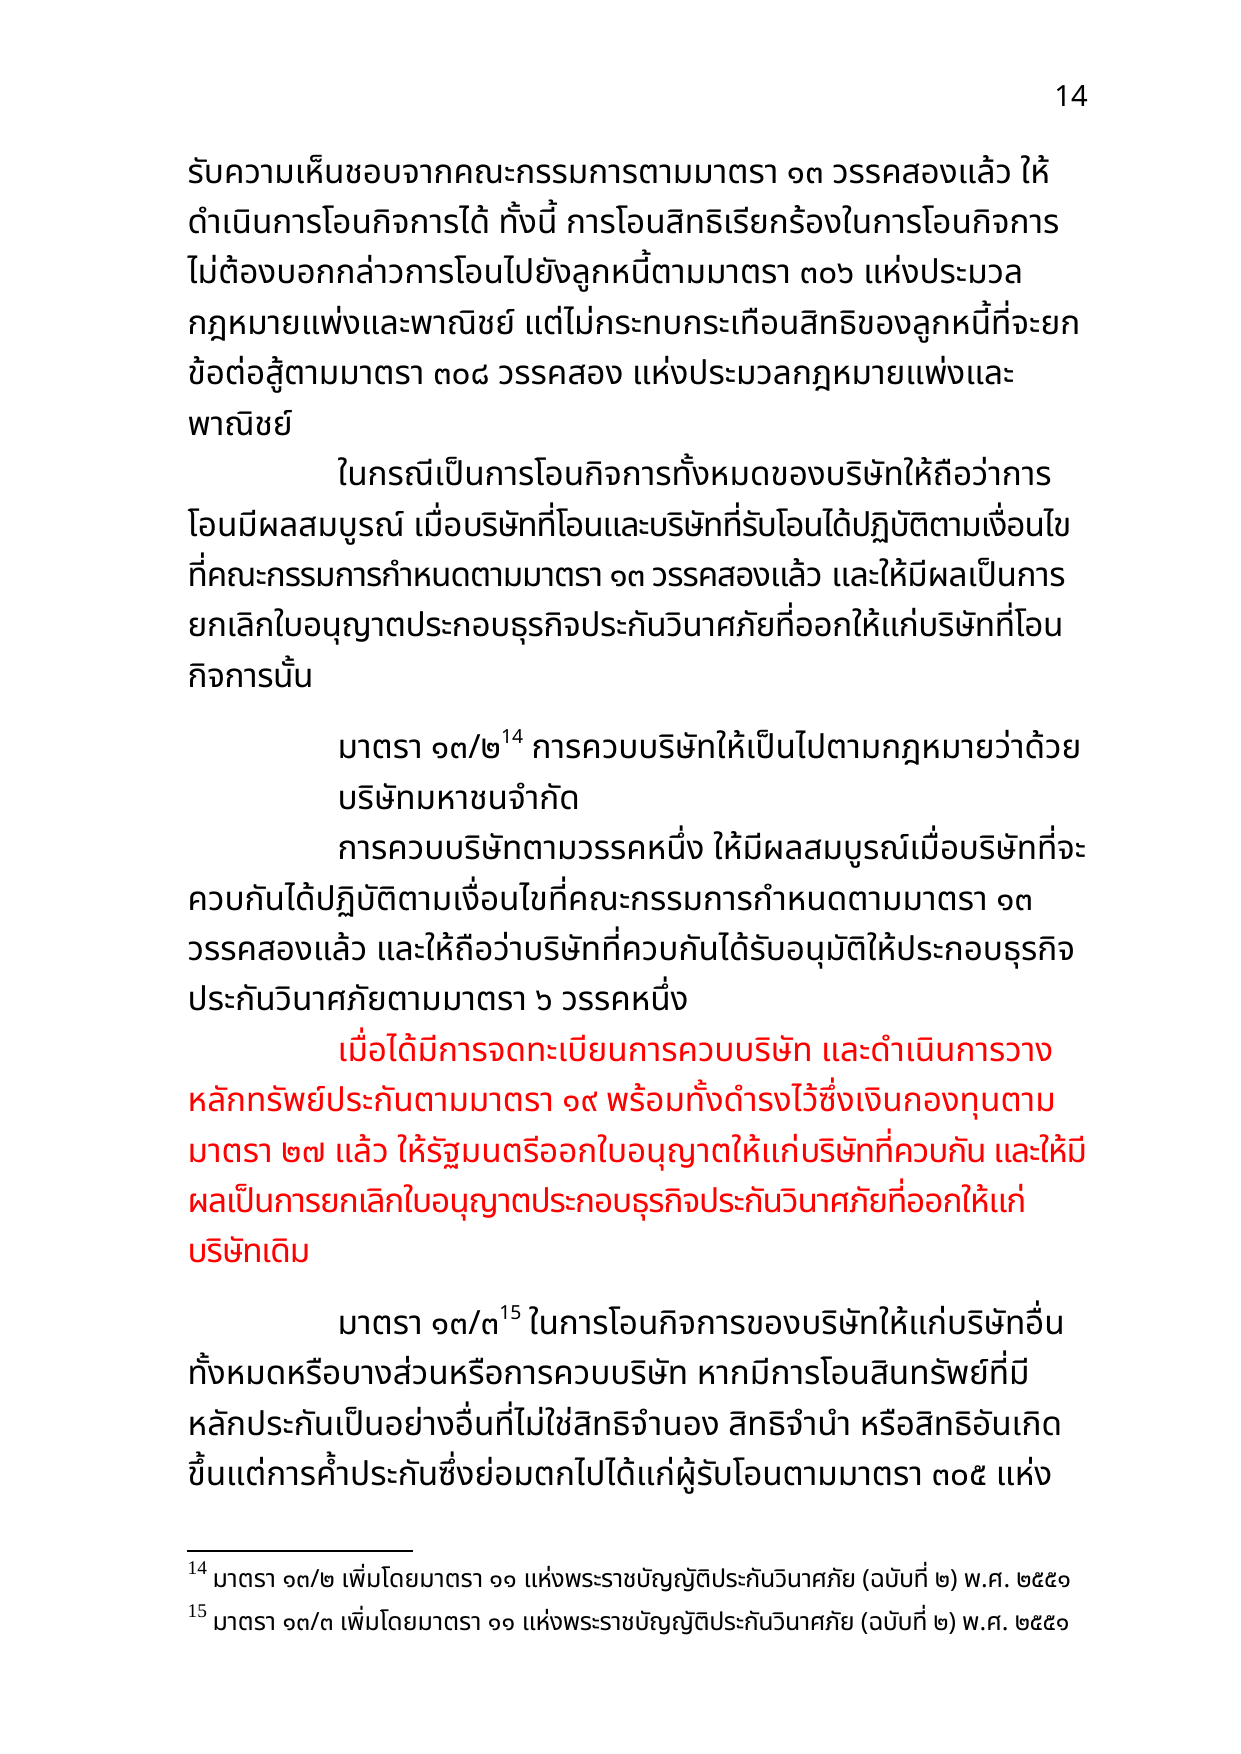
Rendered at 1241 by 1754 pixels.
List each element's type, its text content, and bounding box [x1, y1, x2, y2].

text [187, 1299, 1087, 1501]
text ในกรณีเป็นการโอนกิจการทั้งหมดของบริษัทให้ถือว่าการโอนมีผลสมบูรณ์ เมื่อบริษัทที่โอนและบริษัทที่รับโอนได้ปฏิบัติตามเงื่อนไขที่คณะกรรมการกำหนดตามมาตรา ๑๓ วรรคสองแล้ว และให้มีผลเป็นการยกเลิกใบอนุญาตประกอบธุรกิจประกันวินาศภัยที่ออกให้แก่บริษัทที่โอนกิจการนั้น [187, 450, 1087, 702]
text การควบบริษัทตามวรรคหนึ่ง ให้มีผลสมบูรณ์เมื่อบริษัทที่จะควบกันได้ปฏิบัติตามเงื่อนไขที่คณะกรรมการกำหนดตามมาตรา ๑๓ วรรคสองแล้ว และให้ถือว่าบริษัทที่ควบกันได้รับอนุมัติให้ประกอบธุรกิจประกันวินาศภัยตามมาตรา ๖ วรรคหนึ่ง [187, 824, 1087, 1026]
text มาตรา ๑๓/๒ การควบบริษัทให้เป็นไปตามกฎหมายว่าด้วยบริษัทมหาชนจำกัด [337, 723, 1087, 824]
text เมื่อได้มีการจดทะเบียนการควบบริษัท และดำเนินการวางหลักทรัพย์ประกันตามมาตรา ๑๙ พร้อมทั้งดำรงไว้ซึ่งเงินกองทุนตามมาตรา ๒๗ แล้ว ให้รัฐมนตรีออกใบอนุญาตให้แก่บริษัทที่ควบกัน และให้มีผลเป็นการยกเลิกใบอนุญาตประกอบธุรกิจประกันวินาศภัยที่ออกให้แก่บริษัทเดิม [187, 1026, 1087, 1278]
text มาตรา ๑๓/๑ การโอนกิจการทั้งหมดหรือบางส่วน เมื่อได้รับความเห็นชอบจากคณะกรรมการตามมาตรา ๑๓ วรรคสองแล้ว ให้ดำเนินการโอนกิจการได้ ทั้งนี้ การโอนสิทธิเรียกร้องในการโอนกิจการไม่ต้องบอกกล่าวการโอนไปยังลูกหนี้ตามมาตรา ๓๐๖ แห่งประมวลกฎหมายแพ่งและพาณิชย์ แต่ไม่กระทบกระเทือนสิทธิของลูกหนี้ที่จะยกข้อต่อสู้ตามมาตรา ๓๐๘ วรรคสอง แห่งประมวลกฎหมายแพ่งและพาณิชย์ [187, 148, 1087, 450]
